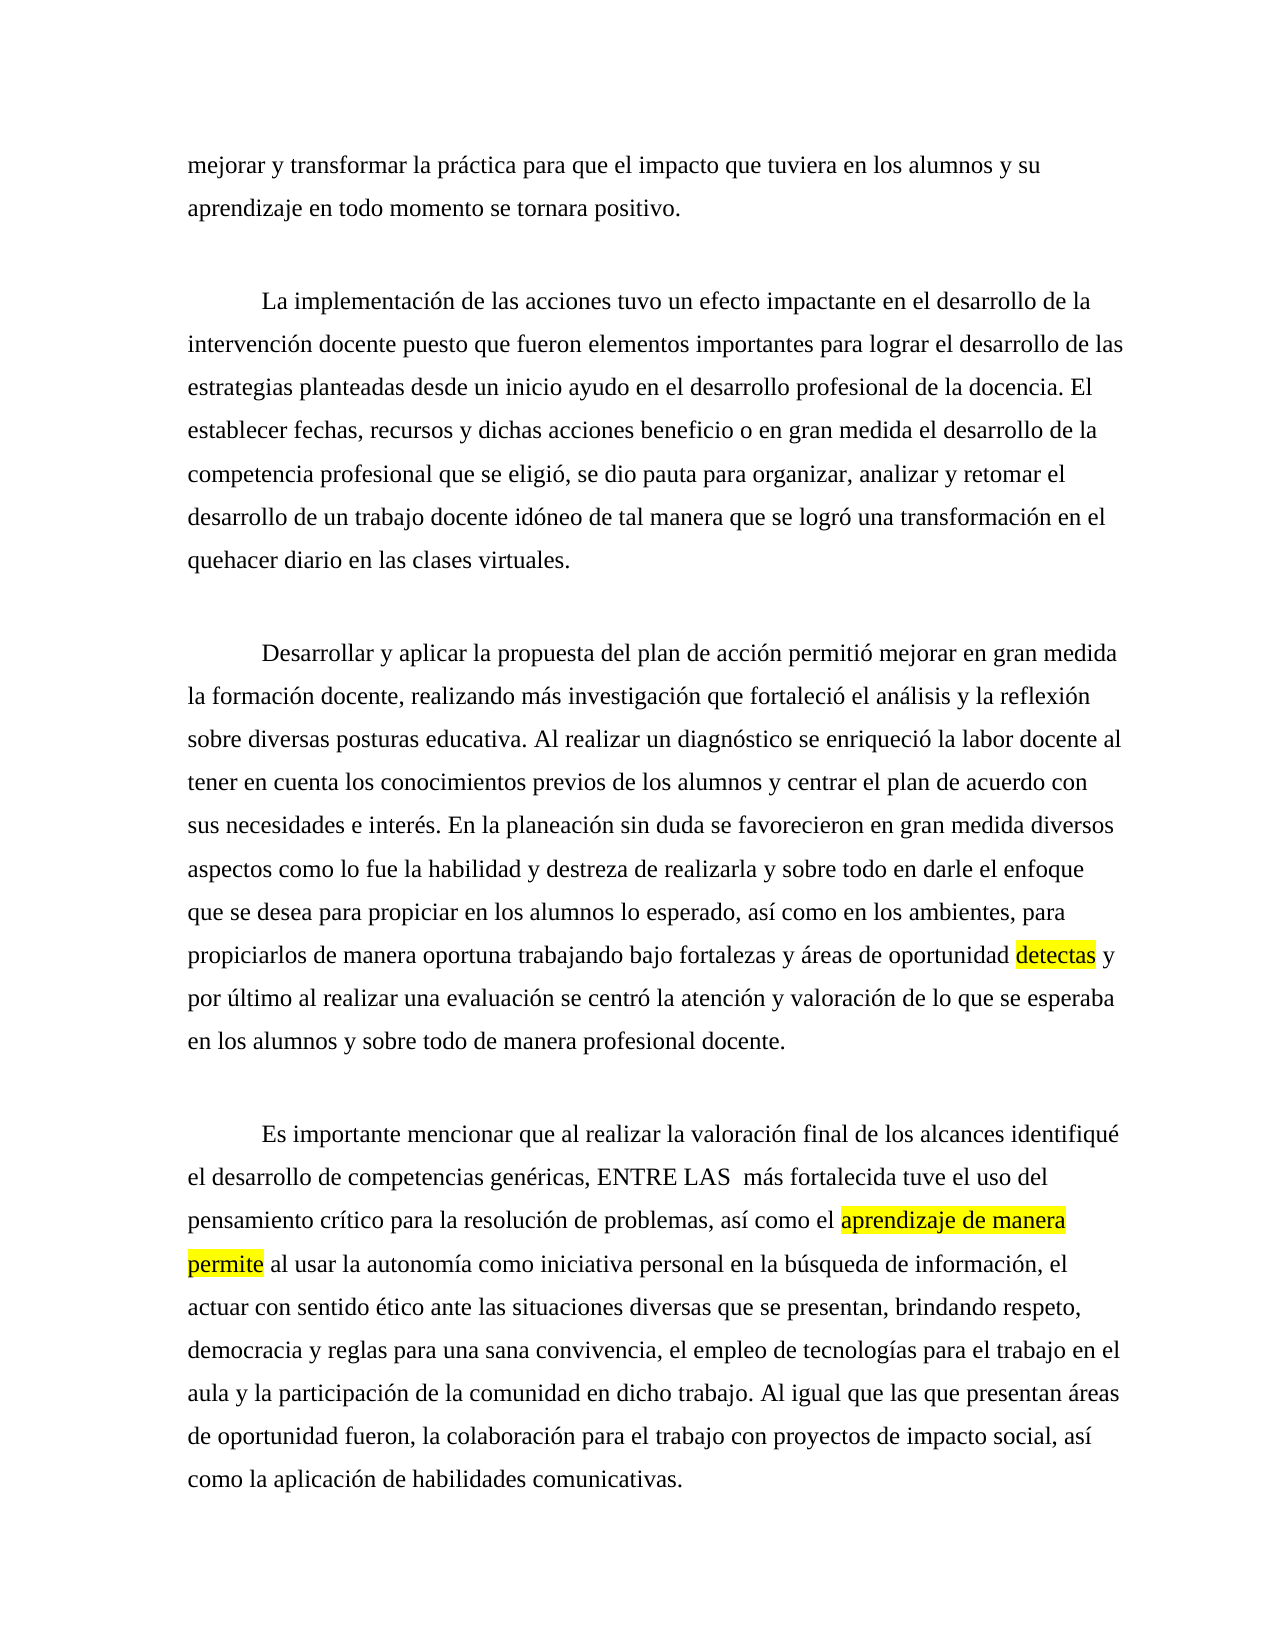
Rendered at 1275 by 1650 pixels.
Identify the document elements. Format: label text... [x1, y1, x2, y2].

text Desarrollar y aplicar la propuesta del plan de acción permitió mejorar en gran medida la formación docente, realizando más investigación que fortaleció el análisis y la reflexión sobre diversas posturas educativa. Al realizar un diagnóstico se enriqueció la labor docente al tener en cuenta los conocimientos previos de los alumnos y centrar el plan de acuerdo con sus necesidades e interés. En la planeación sin duda se favorecieron en gran medida diversos aspectos como lo fue la habilidad y destreza de realizarla y sobre todo en darle el enfoque que se desea para propiciar en los alumnos lo esperado, así como en los ambientes, para propiciarlos de manera oportuna trabajando bajo fortalezas y áreas de oportunidad detectas y por último al realizar una evaluación se centró la atención y valoración de lo que se esperaba en los alumnos y sobre todo de manera profesional docente. [187, 638, 1125, 1055]
text Es importante mencionar que al realizar la valoración final de los alcances identifiqué el desarrollo de competencias genéricas, ENTRE LAS más fortalecida tuve el uso del pensamiento crítico para la resolución de problemas, así como el aprendizaje de manera permite al usar la autonomía como iniciativa personal en la búsqueda de información, el actuar con sentido ético ante las situaciones diversas que se presentan, brindando respeto, democracia y reglas para una sana convivencia, el empleo de tecnologías para el trabajo en el aula y la participación de la comunidad en dicho trabajo. Al igual que las que presentan áreas de oportunidad fueron, la colaboración para el trabajo con proyectos de impacto social, así como la aplicación de habilidades comunicativas. [187, 1119, 1125, 1493]
text La implementación de las acciones tuvo un efecto impactante en el desarrollo de la intervención docente puesto que fueron elementos importantes para lograr el desarrollo de las estrategias planteadas desde un inicio ayudo en el desarrollo profesional de la docencia. El establecer fechas, recursos y dichas acciones beneficio o en gran medida el desarrollo de la competencia profesional que se eligió, se dio pauta para organizar, analizar y retomar el desarrollo de un trabajo docente idóneo de tal manera que se logró una transformación en el quehacer diario en las clases virtuales. [187, 286, 1125, 574]
